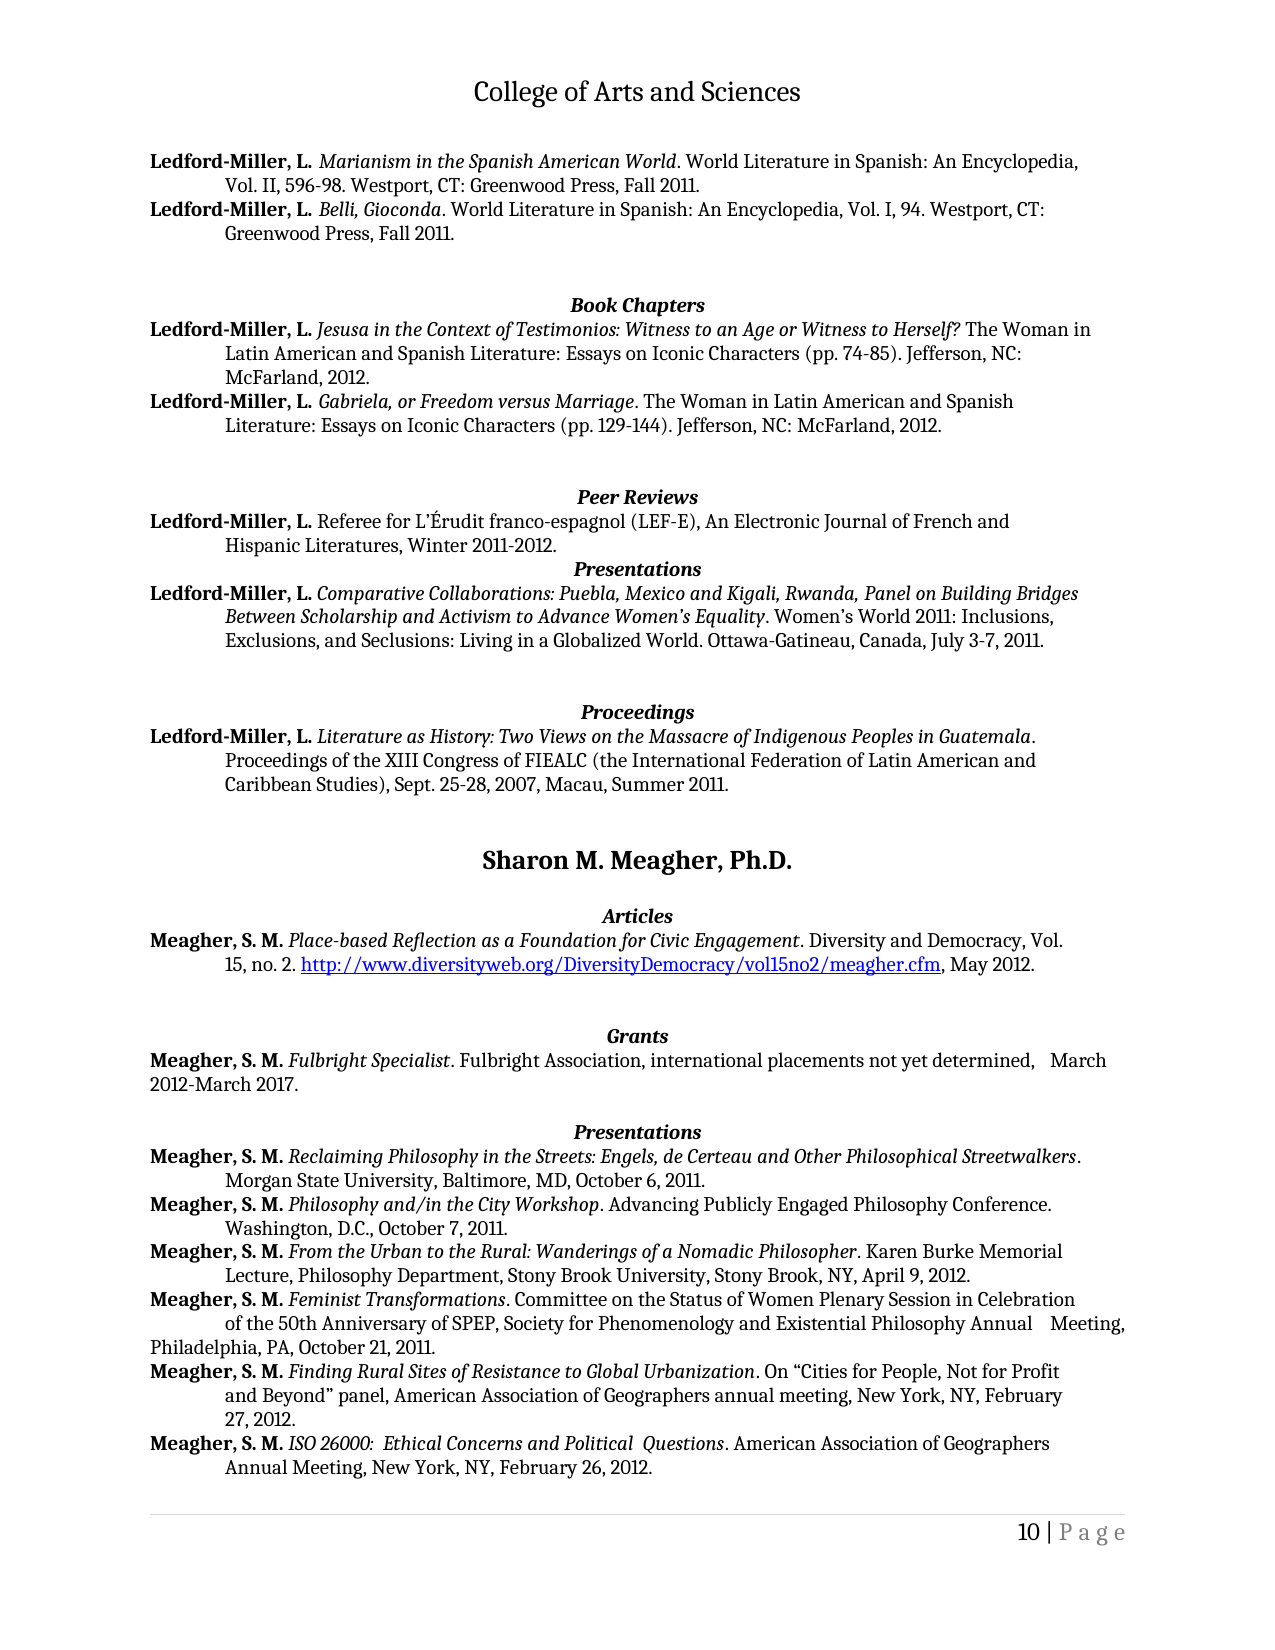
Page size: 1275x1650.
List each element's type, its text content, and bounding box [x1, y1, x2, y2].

text Ledford-Miller, L. Jesusa in the Context of Testimonios: Witness to an Age or Witness to Herself? The Woman in Latin American and Spanish Literature: Essays on Iconic Characters (pp. 74-85). Jefferson, NC: McFarland, 2012. [150, 318, 1125, 389]
text Meagher, S. M. Philosophy and/in the City Workshop. Advancing Publicly Engaged Philosophy Conference. Washington, D.C., October 7, 2011. [150, 1192, 1125, 1240]
text Meagher, S. M. Fulbright Specialist. Fulbright Association, international placements not yet determined, March 2012-March 2017. [150, 1048, 1125, 1096]
text Grants [150, 1024, 1125, 1048]
text Meagher, S. M. Feminist Transformations. Committee on the Status of Women Plenary Session in Celebration of the 50th Anniversary of SPEP, Society for Phenomenology and Existential Philosophy Annual Meeting, Philadelphia, PA, October 21, 2011. [150, 1288, 1125, 1360]
text Meagher, S. M. ISO 26000: Ethical Concerns and Political Questions. American Association of Geographers Annual Meeting, New York, NY, February 26, 2012. [150, 1432, 1125, 1480]
text Ledford-Miller, L. Belli, Gioconda. World Literature in Spanish: An Encyclopedia, Vol. I, 94. Westport, CT: Greenwood Press, Fall 2011. [150, 198, 1125, 246]
text Ledford-Miller, L. Comparative Collaborations: Puebla, Mexico and Kigali, Rwanda, Panel on Building Bridges Between Scholarship and Activism to Advance Women’s Equality. Women’s World 2011: Inclusions, Exclusions, and Seclusions: Living in a Globalized World. Ottawa-Gatineau, Canada, July 3-7, 2011. [150, 581, 1125, 653]
text Sharon M. Meagher, Ph.D. [150, 845, 1125, 876]
text Meagher, S. M. Finding Rural Sites of Resistance to Global Urbanization. On “Cities for People, Not for Profit and Beyond” panel, American Association of Geographers annual meeting, New York, NY, February 27, 2012. [150, 1360, 1125, 1432]
text Presentations [150, 557, 1125, 581]
text Meagher, S. M. From the Urban to the Rural: Wanderings of a Nomadic Philosopher. Karen Burke Memorial Lecture, Philosophy Department, Stony Brook University, Stony Brook, NY, April 9, 2012. [150, 1240, 1125, 1288]
text Ledford-Miller, L. Literature as History: Two Views on the Massacre of Indigenous Peoples in Guatemala. Proceedings of the XIII Congress of FIEALC (the International Federation of Latin American and Caribbean Studies), Sept. 25-28, 2007, Macau, Summer 2011. [150, 725, 1125, 797]
text Ledford-Miller, L. Referee for L’Érudit franco-espagnol (LEF-E), An Electronic Journal of French and Hispanic Literatures, Winter 2011-2012. [150, 509, 1125, 557]
text Book Chapters [150, 294, 1125, 318]
text Ledford-Miller, L. Gabriela, or Freedom versus Marriage. The Woman in Latin American and Spanish Literature: Essays on Iconic Characters (pp. 129-144). Jefferson, NC: McFarland, 2012. [150, 389, 1125, 437]
text Meagher, S. M. Place-based Reflection as a Foundation for Civic Engagement. Diversity and Democracy, Vol. 15, no. 2. http://www.diversityweb.org/DiversityDemocracy/vol15no2/meagher.cfm, May 2012. [150, 929, 1125, 977]
text Articles [150, 905, 1125, 929]
text Meagher, S. M. Reclaiming Philosophy in the Streets: Engels, de Certeau and Other Philosophical Streetwalkers. Morgan State University, Baltimore, MD, October 6, 2011. [150, 1144, 1125, 1192]
text Presentations [150, 1120, 1125, 1144]
text Proceedings [150, 701, 1125, 725]
text Peer Reviews [150, 485, 1125, 509]
text Ledford-Miller, L. Marianism in the Spanish American World. World Literature in Spanish: An Encyclopedia, Vol. II, 596-98. Westport, CT: Greenwood Press, Fall 2011. [150, 150, 1125, 198]
